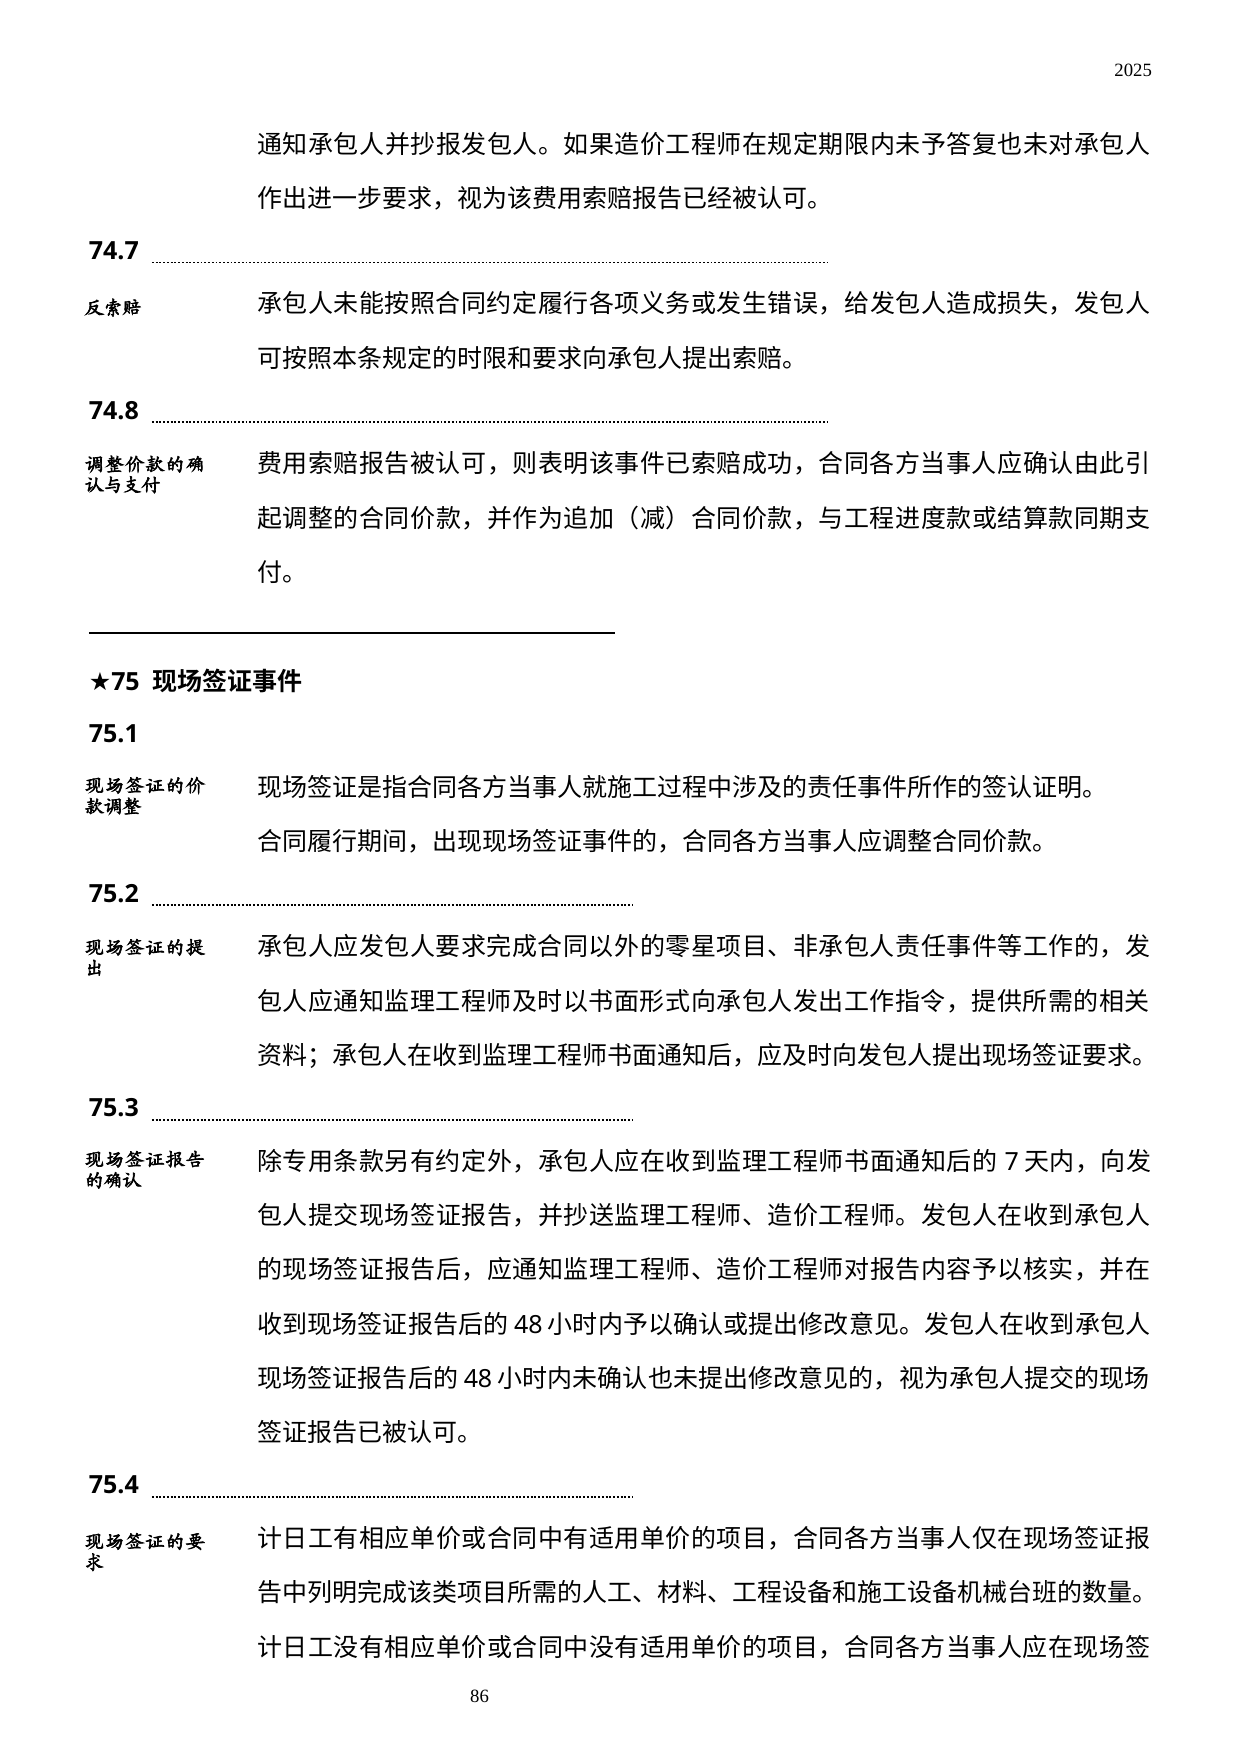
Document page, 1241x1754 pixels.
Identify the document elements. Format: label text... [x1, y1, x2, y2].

text 承包人未能按照合同约定履行各项义务或发生错误，给发包人造成损失，发包人可按照本条规定的时限和要求向承包人提出索赔。 [257, 284, 1152, 374]
text 74.8 [89, 393, 1152, 427]
text 计日工有相应单价或合同中有适用单价的项目，合同各方当事人仅在现场签证报告中列明完成该类项目所需的人工、材料、工程设备和施工设备机械台班的数量。 [257, 1518, 1152, 1609]
text 75.4 [89, 1467, 1152, 1501]
text 75.3 [89, 1090, 1152, 1124]
text 除专用条款另有约定外，承包人应在收到监理工程师书面通知后的7天内，向发包人提交现场签证报告，并抄送监理工程师、造价工程师。发包人在收到承包人的现场签证报告后，应通知监理工程师、造价工程师对报告内容予以核实，并在收到现场签证报告后的48小时内予以确认或提出修改意见。发包人在收到承包人现场签证报告后的48小时内未确认也未提出修改意见的，视为承包人提交的现场签证报告已被认可。 [257, 1141, 1152, 1449]
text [257, 1627, 1152, 1663]
text 合同履行期间，出现现场签证事件的，合同各方当事人应调整合同价款。 [257, 821, 1152, 858]
text 75.1 [89, 716, 1152, 750]
text 承包人应发包人要求完成合同以外的零星项目、非承包人责任事件等工作的，发包人应通知监理工程师及时以书面形式向承包人发出工作指令，提供所需的相关资料；承包人在收到监理工程师书面通知后，应及时向发包人提出现场签证要求。 [257, 927, 1152, 1072]
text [257, 124, 1152, 215]
text ★75 现场签证事件 [89, 662, 1152, 698]
text 现场签证是指合同各方当事人就施工过程中涉及的责任事件所作的签认证明。 [257, 767, 1152, 803]
text 74.7 [89, 233, 1152, 267]
text 费用索赔报告被认可，则表明该事件已索赔成功，合同各方当事人应确认由此引起调整的合同价款，并作为追加（减）合同价款，与工程进度款或结算款同期支付。 [257, 444, 1152, 589]
text 75.2 [89, 876, 1152, 910]
